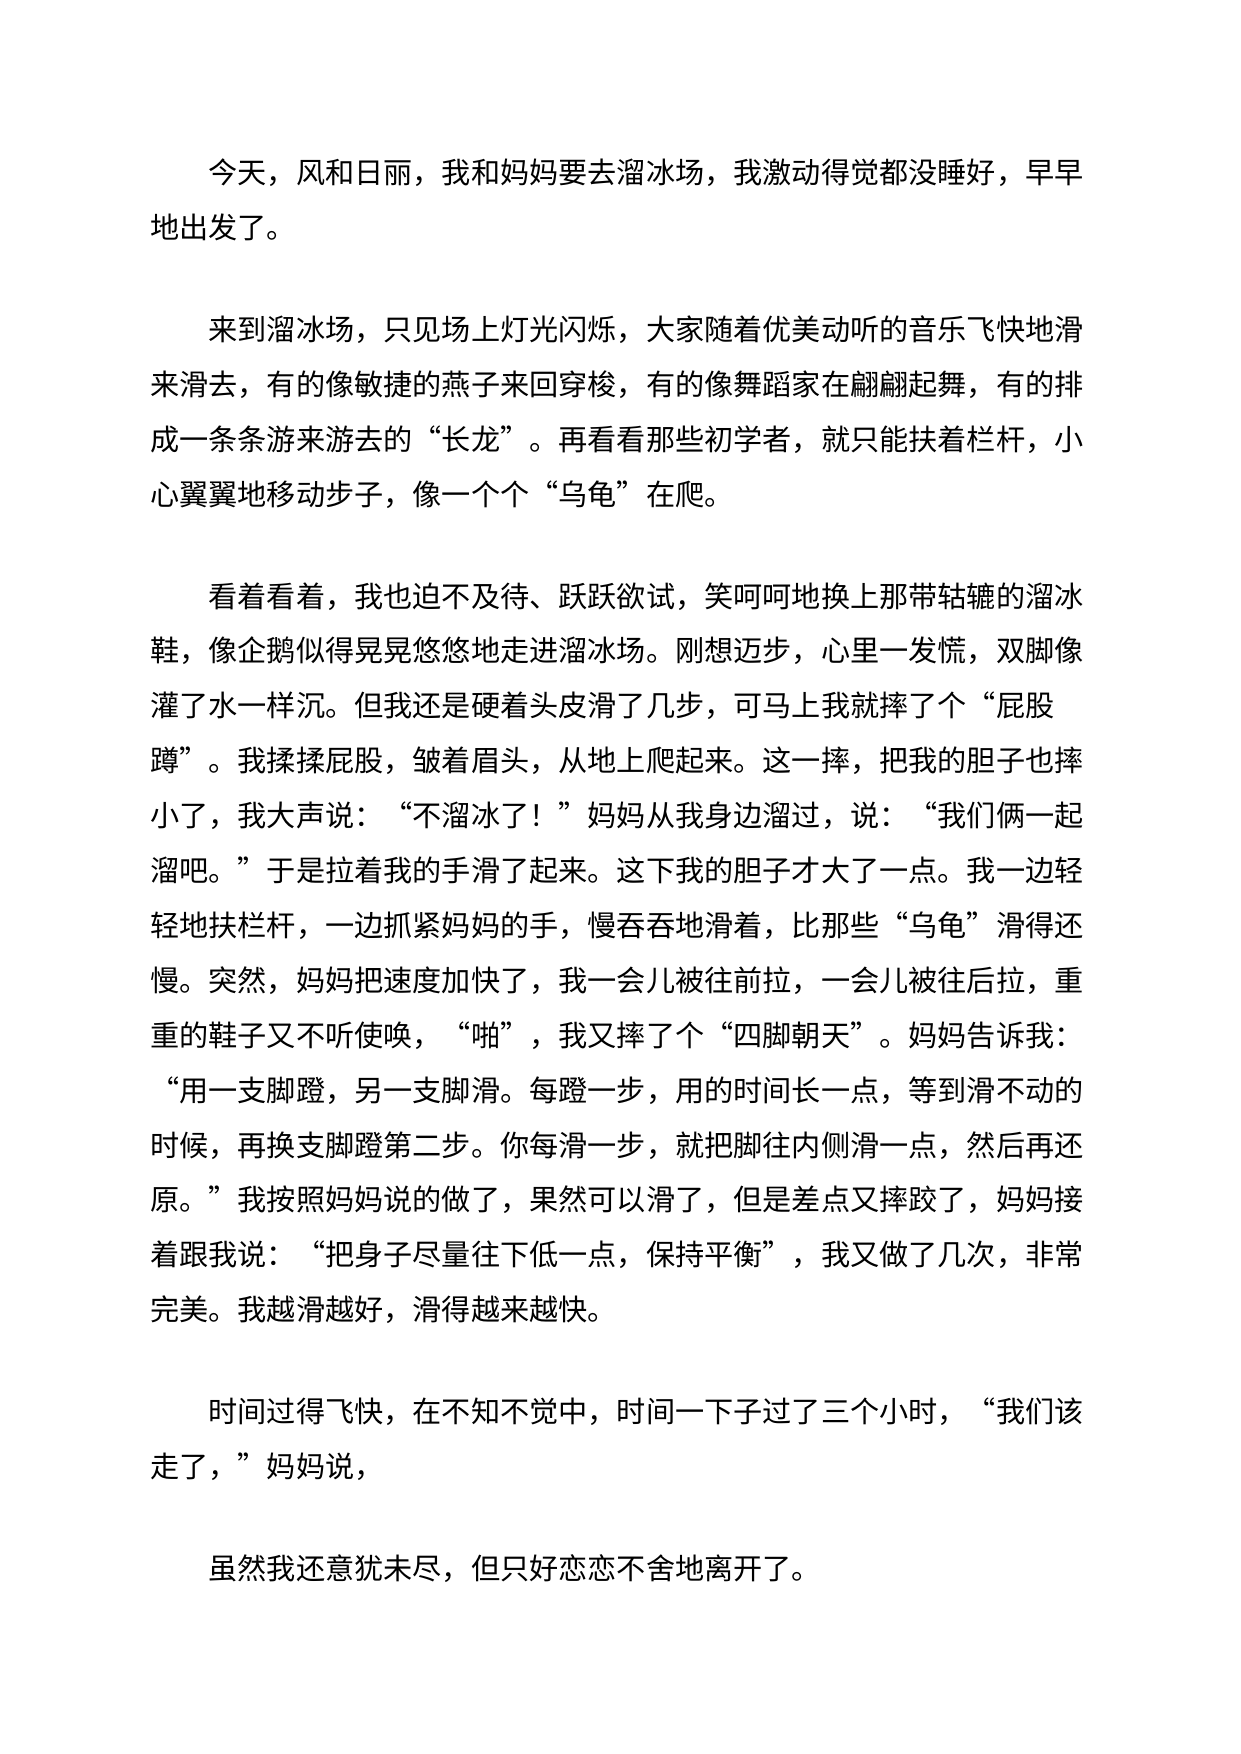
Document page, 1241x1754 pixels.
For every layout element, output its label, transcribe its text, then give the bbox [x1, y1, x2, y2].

text 时间过得飞快，在不知不觉中，时间一下子过了三个小时，“我们该走了，”妈妈说， [150, 1388, 1090, 1486]
text 来到溜冰场，只见场上灯光闪烁，大家随着优美动听的音乐飞快地滑来滑去，有的像敏捷的燕子来回穿梭，有的像舞蹈家在翩翩起舞，有的排成一条条游来游去的“长龙”。再看看那些初学者，就只能扶着栏杆，小心翼翼地移动步子，像一个个“乌龟”在爬。 [150, 307, 1090, 514]
text 虽然我还意犹未尽，但只好恋恋不舍地离开了。 [150, 1545, 1090, 1587]
text 今天，风和日丽，我和妈妈要去溜冰场，我激动得觉都没睡好，早早地出发了。 [150, 150, 1090, 247]
text 看着看着，我也迫不及待、跃跃欲试，笑呵呵地换上那带轱辘的溜冰鞋，像企鹅似得晃晃悠悠地走进溜冰场。刚想迈步，心里一发慌，双脚像灌了水一样沉。但我还是硬着头皮滑了几步，可马上我就摔了个“屁股蹲”。我揉揉屁股，皱着眉头，从地上爬起来。这一摔，把我的胆子也摔小了，我大声说：“不溜冰了！”妈妈从我身边溜过，说：“我们俩一起溜吧。”于是拉着我的手滑了起来。这下我的胆子才大了一点。我一边轻轻地扶栏杆，一边抓紧妈妈的手，慢吞吞地滑着，比那些“乌龟”滑得还慢。突然，妈妈把速度加快了，我一会儿被往前拉，一会儿被往后拉，重重的鞋子又不听使唤，“啪”，我又摔了个“四脚朝天”。妈妈告诉我：“用一支脚蹬，另一支脚滑。每蹬一步，用的时间长一点，等到滑不动的时候，再换支脚蹬第二步。你每滑一步，就把脚往内侧滑一点，然后再还原。”我按照妈妈说的做了，果然可以滑了，但是差点又摔跤了，妈妈接着跟我说：“把身子尽量往下低一点，保持平衡”，我又做了几次，非常完美。我越滑越好，滑得越来越快。 [150, 573, 1090, 1329]
